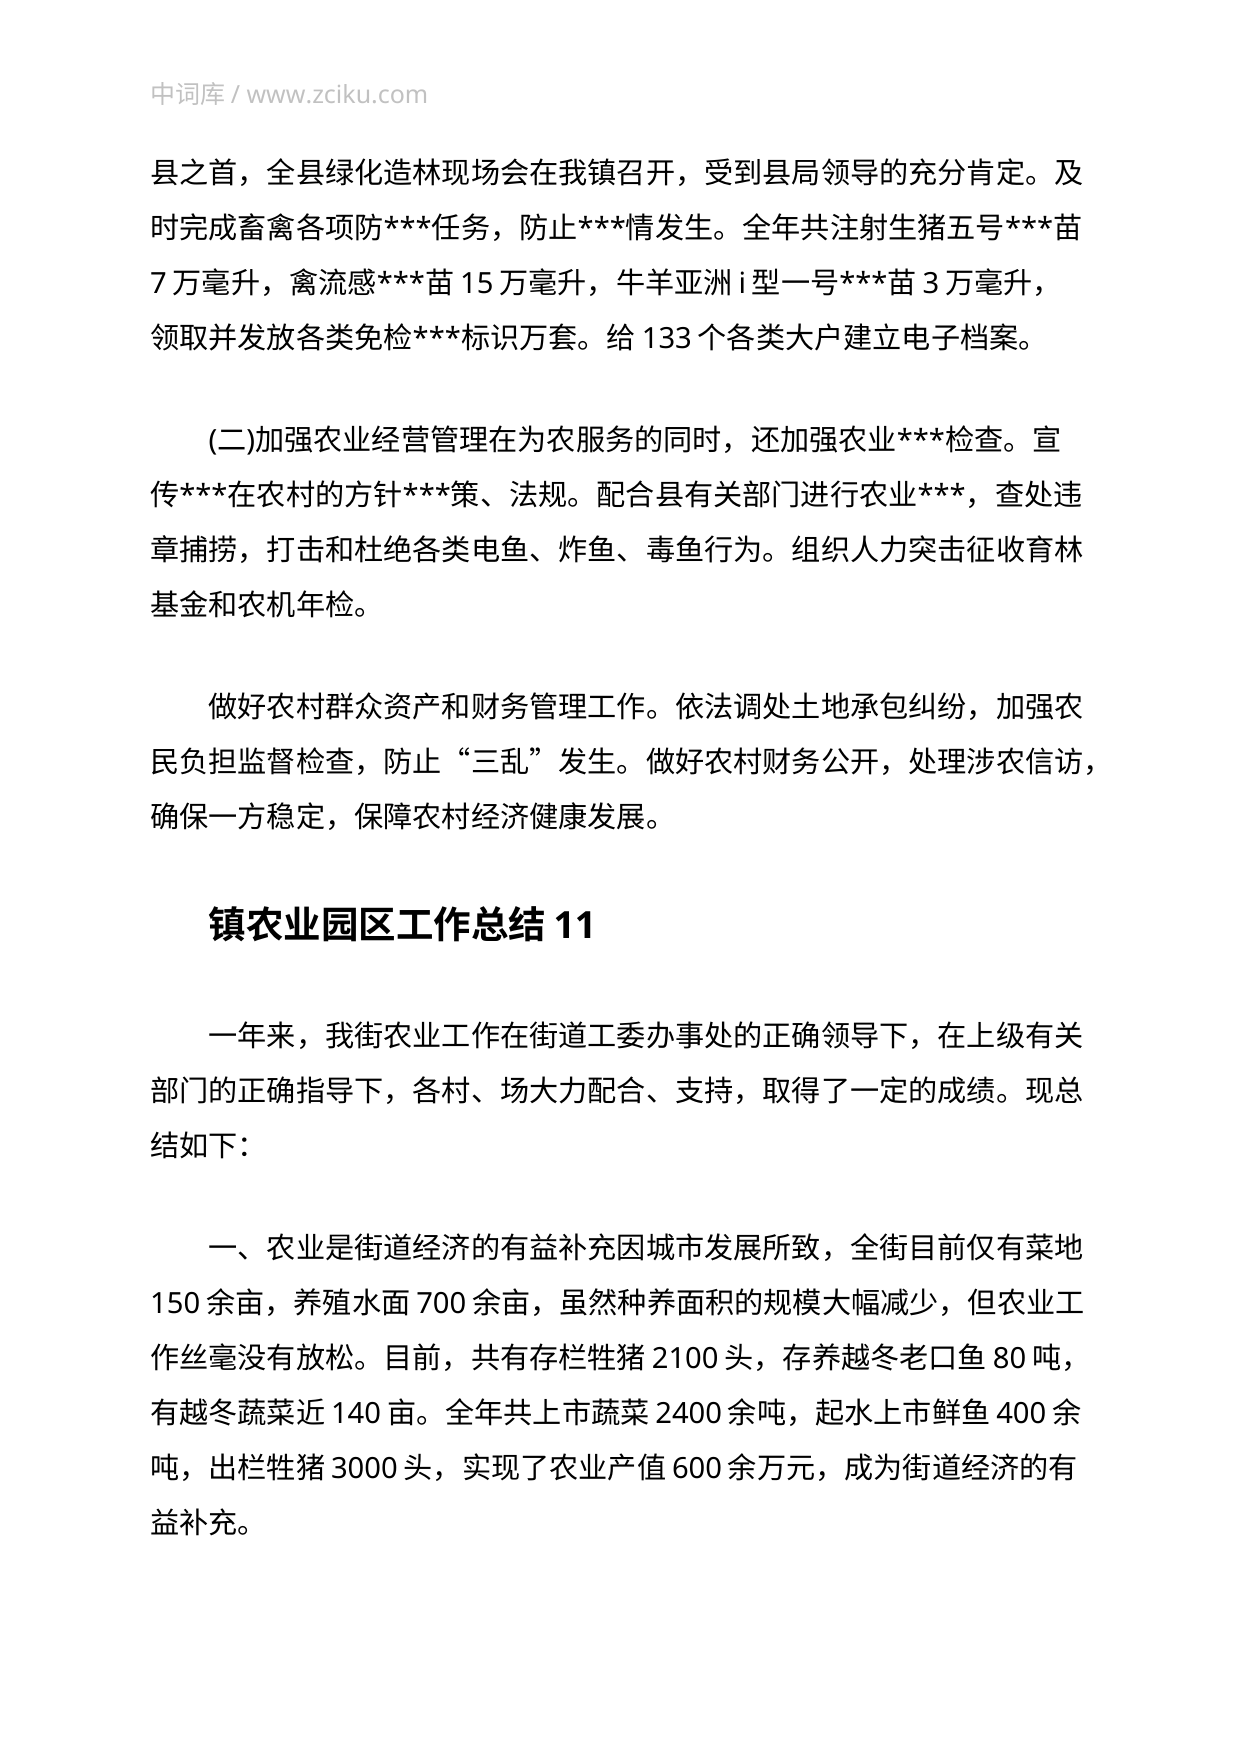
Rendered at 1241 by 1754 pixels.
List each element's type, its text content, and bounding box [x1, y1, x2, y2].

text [150, 150, 1090, 357]
text (二)加强农业经营管理在为农服务的同时，还加强农业***检查。宣传***在农村的方针***策、法规。配合县有关部门进行农业***，查处违章捕捞，打击和杜绝各类电鱼、炸鱼、毒鱼行为。组织人力突击征收育林基金和农机年检。 [150, 417, 1090, 624]
text 一、农业是街道经济的有益补充因城市发展所致，全街目前仅有菜地150余亩，养殖水面700余亩，虽然种养面积的规模大幅减少，但农业工作丝毫没有放松。目前，共有存栏牲猪2100头，存养越冬老口鱼80吨，有越冬蔬菜近140亩。全年共上市蔬菜2400余吨，起水上市鲜鱼400余吨，出栏牲猪3000头，实现了农业产值600余万元，成为街道经济的有益补充。 [150, 1224, 1090, 1541]
text 做好农村群众资产和财务管理工作。依法调处土地承包纠纷，加强农民负担监督检查，防止“三乱”发生。做好农村财务公开，处理涉农信访，确保一方稳定，保障农村经济健康发展。 [150, 683, 1090, 836]
text 一年来，我街农业工作在街道工委办事处的正确领导下，在上级有关部门的正确指导下，各村、场大力配合、支持，取得了一定的成绩。现总结如下： [150, 1013, 1090, 1165]
text 镇农业园区工作总结11 [150, 895, 1090, 949]
